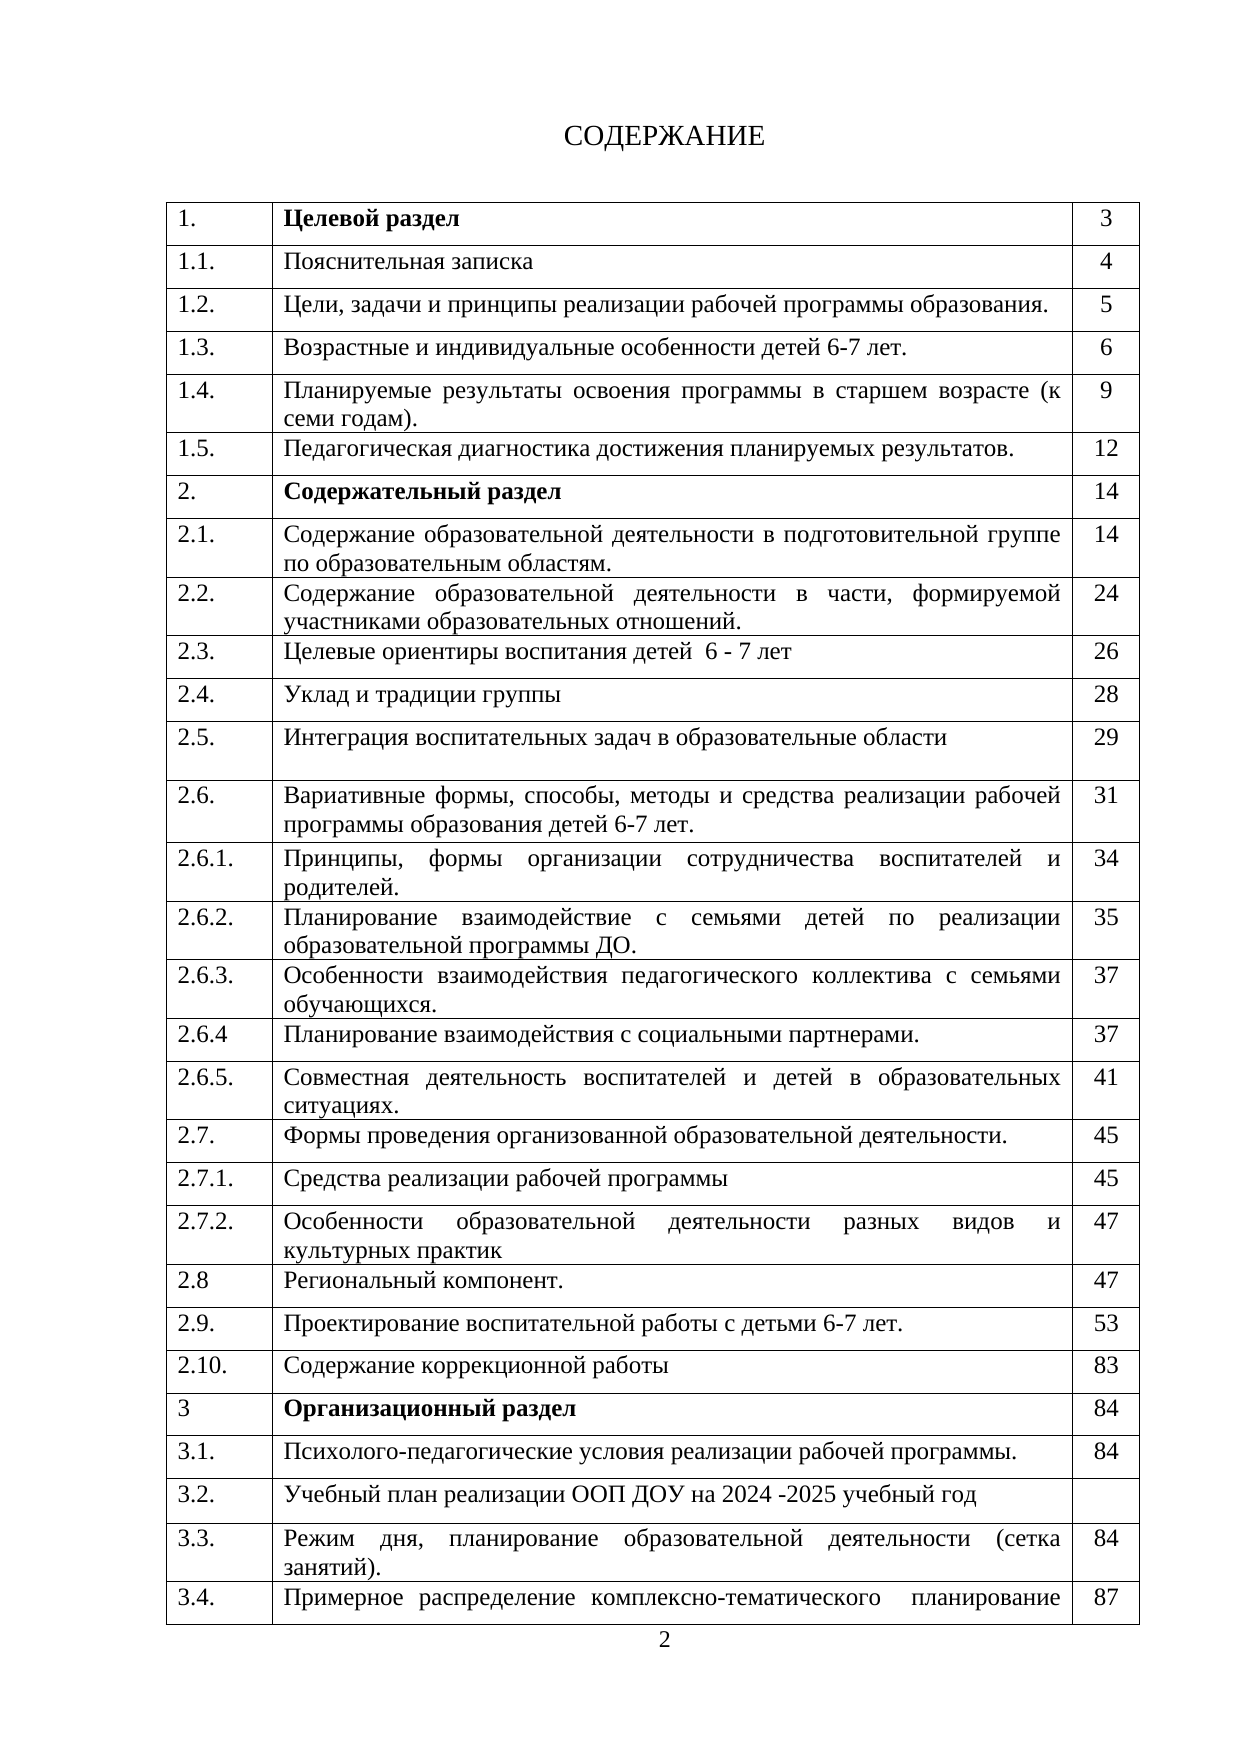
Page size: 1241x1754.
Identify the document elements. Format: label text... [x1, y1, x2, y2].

table_cell Пояснительная записка [273, 246, 1072, 288]
table_cell 14 [1073, 519, 1139, 577]
table_cell 47 [1073, 1265, 1139, 1307]
table_cell 34 [1073, 843, 1139, 901]
table_header 3 [1073, 203, 1139, 245]
table_cell Совместная деятельность воспитателей и детей в образовательных ситуациях. [273, 1062, 1072, 1119]
table_cell 87 [1073, 1582, 1139, 1624]
table_cell 2.2. [167, 578, 272, 635]
table_cell Возрастные и индивидуальные особенности детей 6-7 лет. [273, 332, 1072, 374]
table_cell 26 [1073, 636, 1139, 678]
table_cell Цели, задачи и принципы реализации рабочей программы образования. [273, 289, 1072, 331]
table_cell 2.8 [167, 1265, 272, 1307]
table_cell Принципы, формы организации сотрудничества воспитателей и родителей. [273, 843, 1072, 901]
table_cell 1.2. [167, 289, 272, 331]
table_cell 2.9. [167, 1308, 272, 1349]
table_cell Содержательный раздел [273, 476, 1072, 518]
table_cell Формы проведения организованной образовательной деятельности. [273, 1120, 1072, 1162]
table_cell 1.5. [167, 433, 272, 475]
text СОДЕРЖАНИЕ [177, 118, 1152, 152]
table_cell 37 [1073, 1019, 1139, 1061]
table_cell 3 [167, 1394, 272, 1435]
table_cell 14 [1073, 476, 1139, 518]
table_cell 1.4. [167, 375, 272, 432]
table_cell 37 [1073, 960, 1139, 1018]
table_cell 84 [1073, 1394, 1139, 1435]
table_cell 31 [1073, 781, 1139, 842]
table_cell [1073, 1479, 1139, 1522]
table_cell 35 [1073, 902, 1139, 959]
table_cell 3.4. [167, 1582, 272, 1624]
table_cell 45 [1073, 1163, 1139, 1205]
table_cell 3.1. [167, 1436, 272, 1478]
table_cell 83 [1073, 1351, 1139, 1392]
table_cell 84 [1073, 1524, 1139, 1581]
table_header 1. [167, 203, 272, 245]
table_cell 2.3. [167, 636, 272, 678]
table_cell 9 [1073, 375, 1139, 432]
table_cell Проектирование воспитательной работы с детьми 6-7 лет. [273, 1308, 1072, 1349]
table_cell Содержание коррекционной работы [273, 1351, 1072, 1392]
table_cell 45 [1073, 1120, 1139, 1162]
table_cell 2.5. [167, 722, 272, 779]
table_cell 2.6.4 [167, 1019, 272, 1061]
table_cell 1.3. [167, 332, 272, 374]
table_cell 4 [1073, 246, 1139, 288]
table_cell 84 [1073, 1436, 1139, 1478]
table_cell 28 [1073, 679, 1139, 721]
table_cell 2. [167, 476, 272, 518]
table_cell 53 [1073, 1308, 1139, 1349]
table_cell 12 [1073, 433, 1139, 475]
table_cell 2.4. [167, 679, 272, 721]
table_cell 5 [1073, 289, 1139, 331]
table_cell 29 [1073, 722, 1139, 779]
table_cell 1.1. [167, 246, 272, 288]
table_cell Учебный план реализации ООП ДОУ на 2024 -2025 учебный год [273, 1479, 1072, 1522]
table_cell 2.7.2. [167, 1206, 272, 1264]
table_cell Педагогическая диагностика достижения планируемых результатов. [273, 433, 1072, 475]
table_cell Планирование взаимодействие с семьями детей по реализации образовательной программы ДО. [273, 902, 1072, 959]
table_cell 2.6.1. [167, 843, 272, 901]
table_cell 2.6.3. [167, 960, 272, 1018]
table_cell Средства реализации рабочей программы [273, 1163, 1072, 1205]
table_cell 6 [1073, 332, 1139, 374]
table_cell Режим дня, планирование образовательной деятельности (сетка занятий). [273, 1524, 1072, 1581]
table_cell Региональный компонент. [273, 1265, 1072, 1307]
table_cell Планируемые результаты освоения программы в старшем возрасте (к семи годам). [273, 375, 1072, 432]
table_cell 3.2. [167, 1479, 272, 1522]
table_cell Организационный раздел [273, 1394, 1072, 1435]
table_cell Интеграция воспитательных задач в образовательные области [273, 722, 1072, 779]
table_cell 2.6.2. [167, 902, 272, 959]
table_cell 2.7.1. [167, 1163, 272, 1205]
table_cell Планирование взаимодействия с социальными партнерами. [273, 1019, 1072, 1061]
table_cell Уклад и традиции группы [273, 679, 1072, 721]
table_cell 2.6.5. [167, 1062, 272, 1119]
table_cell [273, 1582, 1072, 1624]
table_cell Содержание образовательной деятельности в подготовительной группе по образовательным областям. [273, 519, 1072, 577]
table_cell 2.6. [167, 781, 272, 842]
table_cell 2.7. [167, 1120, 272, 1162]
table_cell 24 [1073, 578, 1139, 635]
table_cell Особенности образовательной деятельности разных видов и культурных практик [273, 1206, 1072, 1264]
table_header Целевой раздел [273, 203, 1072, 245]
table_cell Психолого-педагогические условия реализации рабочей программы. [273, 1436, 1072, 1478]
table_cell 2.1. [167, 519, 272, 577]
table_cell 2.10. [167, 1351, 272, 1392]
table_cell 47 [1073, 1206, 1139, 1264]
table_cell Содержание образовательной деятельности в части, формируемой участниками образовательных отношений. [273, 578, 1072, 635]
table_cell 3.3. [167, 1524, 272, 1581]
table_cell Целевые ориентиры воспитания детей 6 - 7 лет [273, 636, 1072, 678]
table_cell Вариативные формы, способы, методы и средства реализации рабочей программы образования детей 6-7 лет. [273, 781, 1072, 842]
table_cell 41 [1073, 1062, 1139, 1119]
table_cell Особенности взаимодействия педагогического коллектива с семьями обучающихся. [273, 960, 1072, 1018]
